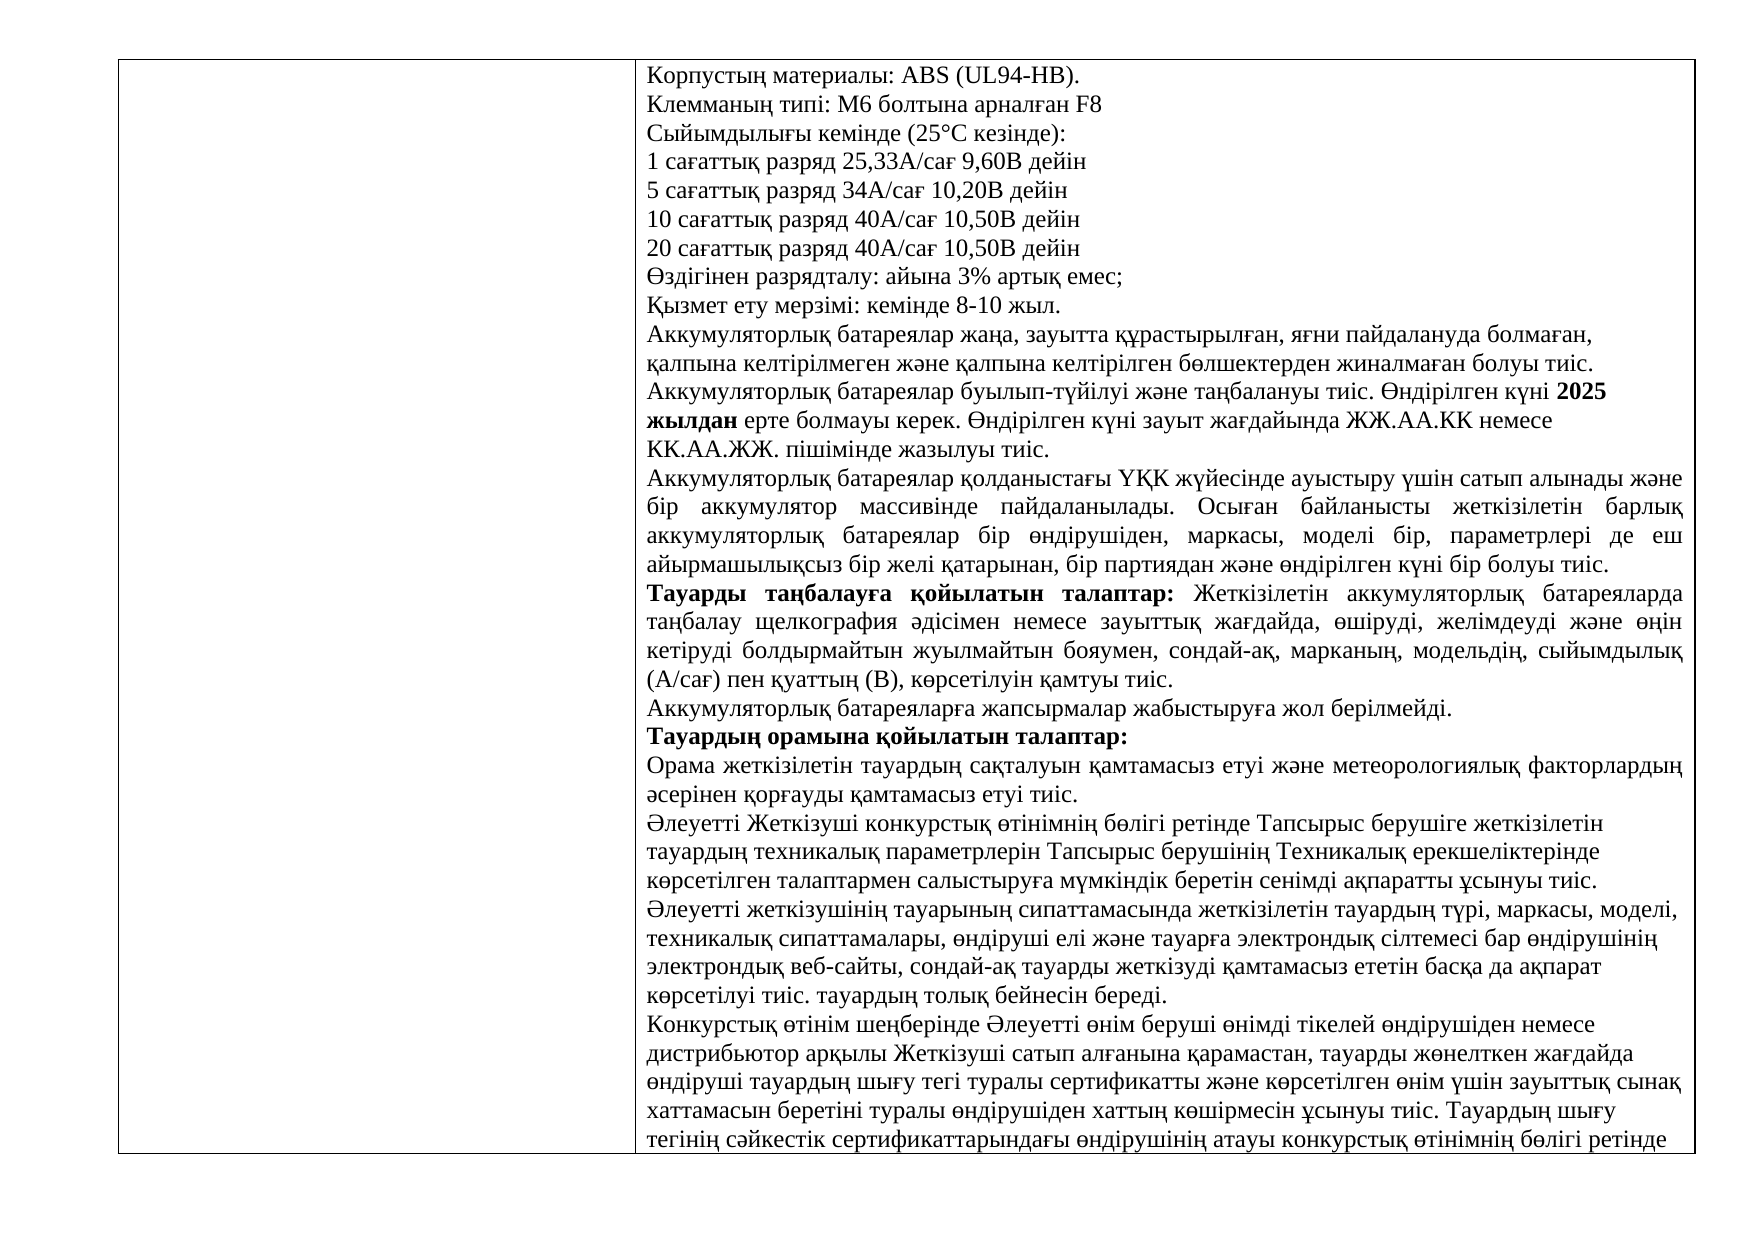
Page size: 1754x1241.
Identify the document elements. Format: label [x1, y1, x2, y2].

table_cell [636, 60, 1694, 1153]
table_cell [119, 60, 635, 1153]
